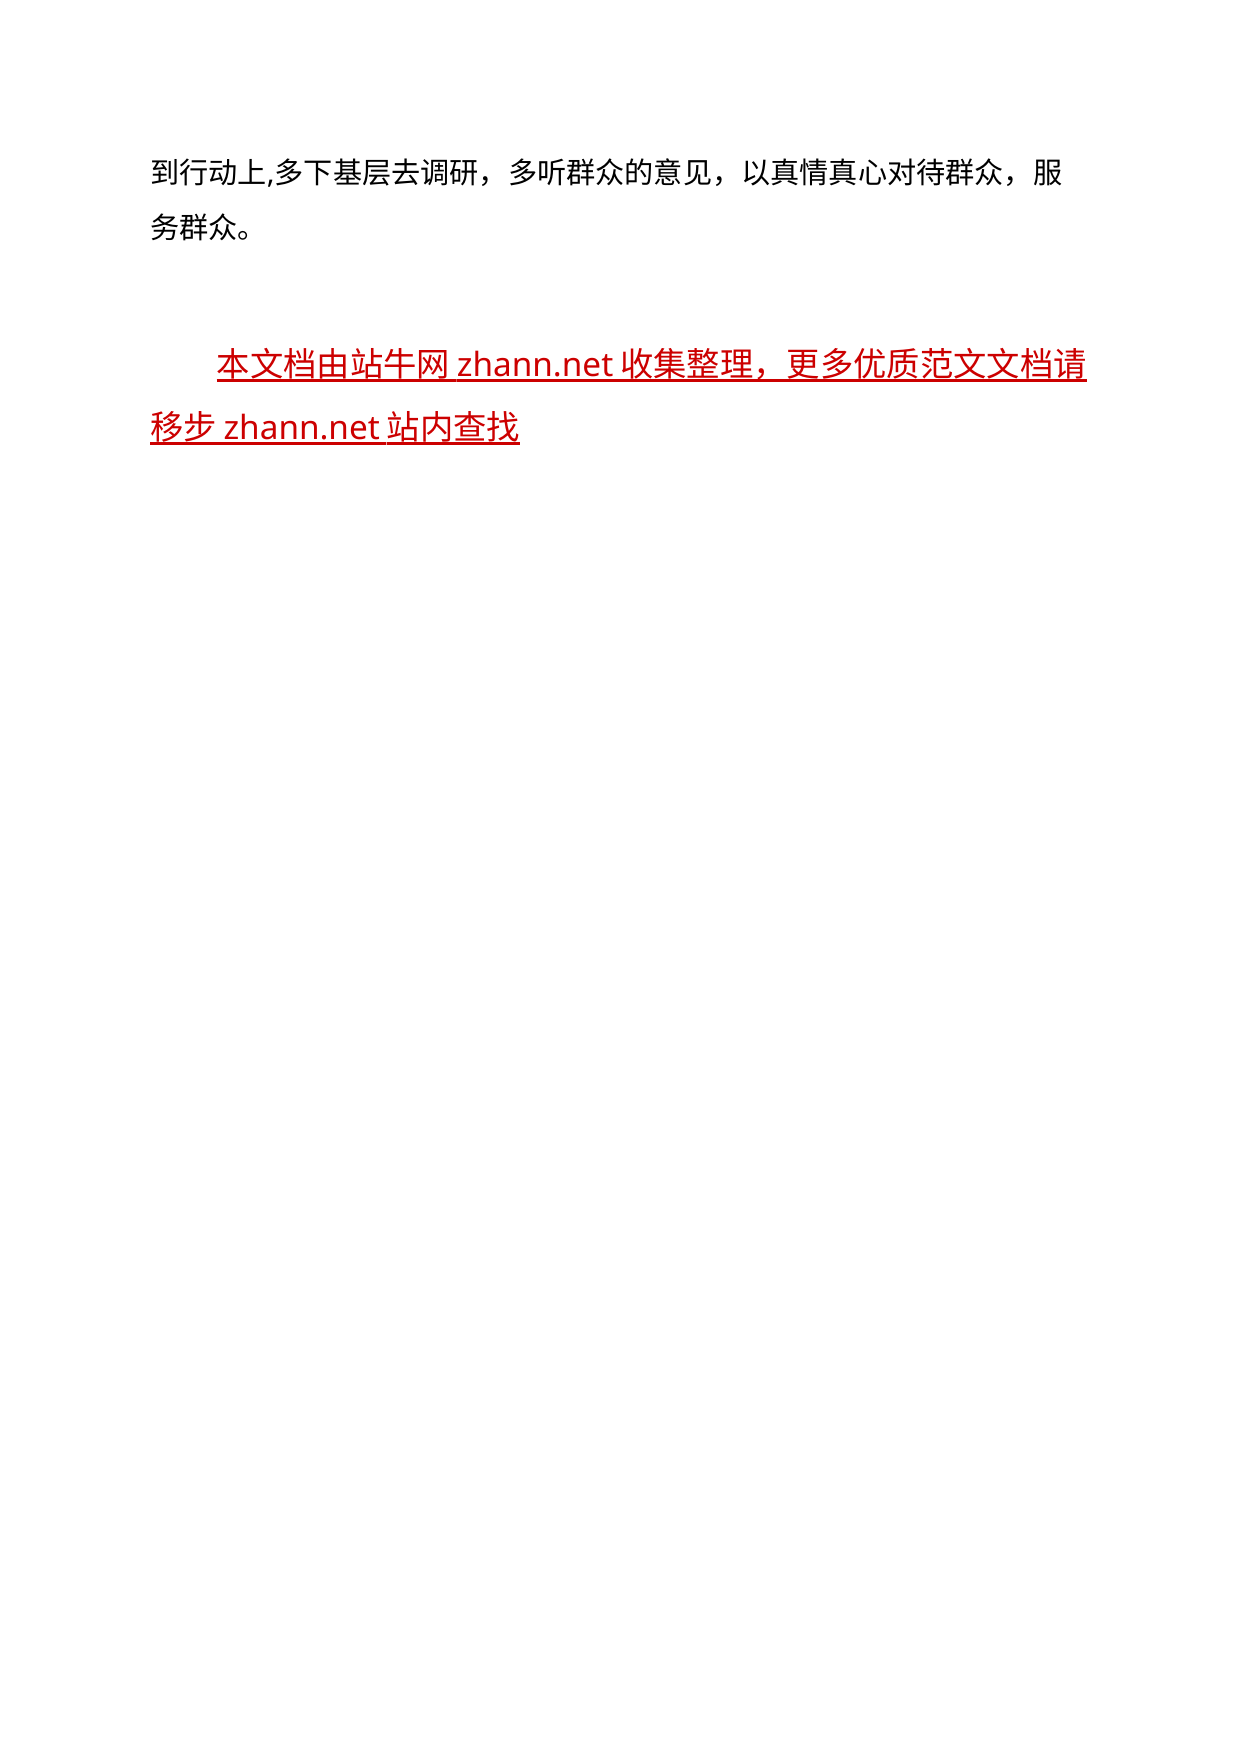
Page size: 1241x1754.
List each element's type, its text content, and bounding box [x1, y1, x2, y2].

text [150, 150, 1090, 247]
text 本文档由站牛网zhann.net收集整理，更多优质范文文档请移步zhann.net站内查找 [150, 338, 1090, 449]
